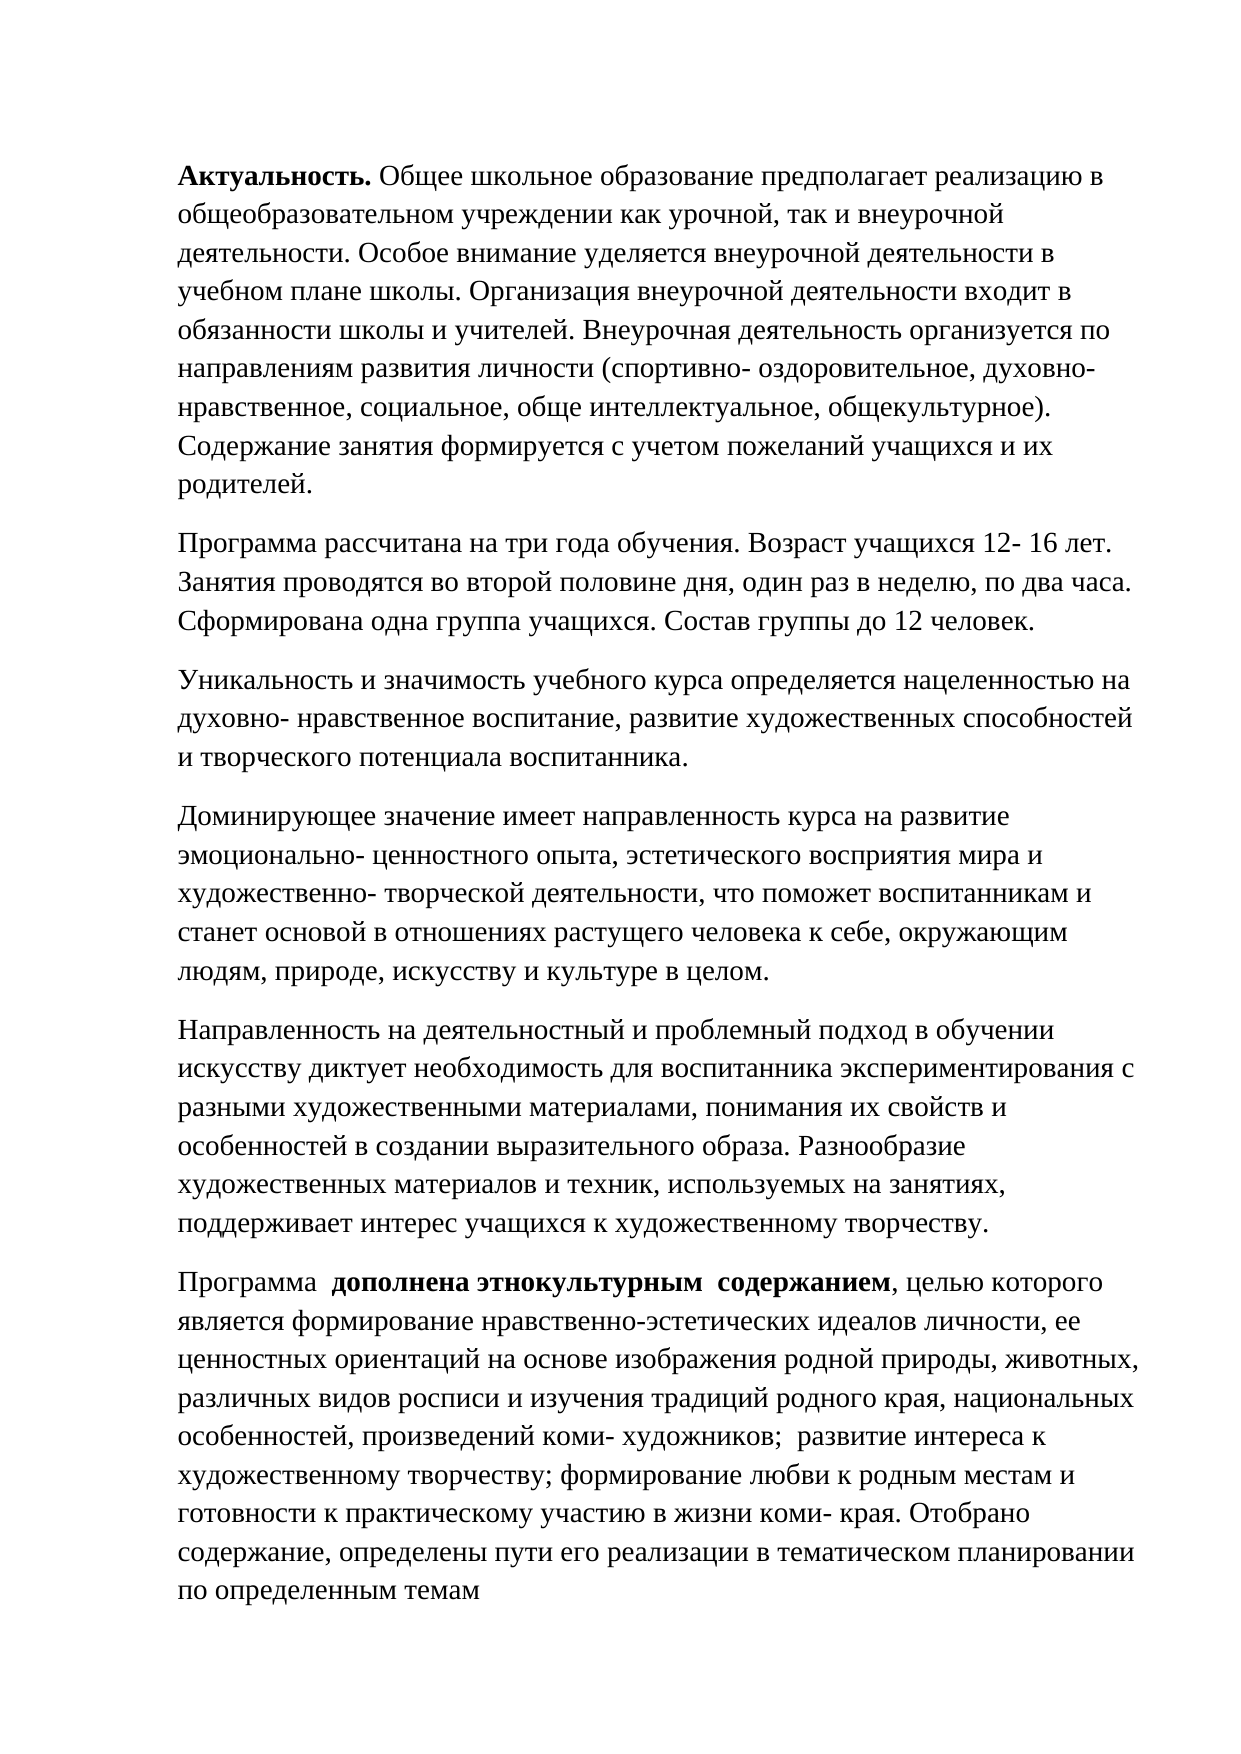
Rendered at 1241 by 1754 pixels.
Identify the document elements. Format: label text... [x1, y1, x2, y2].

text Программа рассчитана на три года обучения. Возраст учащихся 12- 16 лет. Занятия проводятся во второй половине дня, один раз в неделю, по два часа. Сформирована одна группа учащихся. Состав группы до 12 человек. [177, 526, 1152, 636]
text Уникальность и значимость учебного курса определяется нацеленностью на духовно- нравственное воспитание, развитие художественных способностей и творческого потенциала воспитанника. [177, 662, 1152, 773]
text Доминирующее значение имеет направленность курса на развитие эмоционально- ценностного опыта, эстетического восприятия мира и художественно- творческой деятельности, что поможет воспитанникам и станет основой в отношениях растущего человека к себе, окружающим людям, природе, искусству и культуре в целом. [177, 798, 1152, 986]
text Направленность на деятельностный и проблемный подход в обучении искусству диктует необходимость для воспитанника экспериментирования с разными художественными материалами, понимания их свойств и особенностей в создании выразительного образа. Разнообразие художественных материалов и техник, используемых на занятиях, поддерживает интерес учащихся к художественному творчеству. [177, 1012, 1152, 1238]
text Актуальность. Общее школьное образование предполагает реализацию в общеобразовательном учреждении как урочной, так и внеурочной деятельности. Особое внимание уделяется внеурочной деятельности в учебном плане школы. Организация внеурочной деятельности входит в обязанности школы и учителей. Внеурочная деятельность организуется по направлениям развития личности (спортивно- оздоровительное, духовно- нравственное, социальное, обще интеллектуальное, общекультурное). Содержание занятия формируется с учетом пожеланий учащихся и их родителей. [177, 158, 1152, 500]
text Программа дополнена этнокультурным содержанием, целью которого является формирование нравственно-эстетических идеалов личности, ее ценностных ориентаций на основе изображения родной природы, животных, различных видов росписи и изучения традиций родного края, национальных особенностей, произведений коми- художников; развитие интереса к художественному творчеству; формирование любви к родным местам и готовности к практическому участию в жизни коми- края. Отобрано содержание, определены пути его реализации в тематическом планировании по определенным темам [177, 1264, 1152, 1606]
